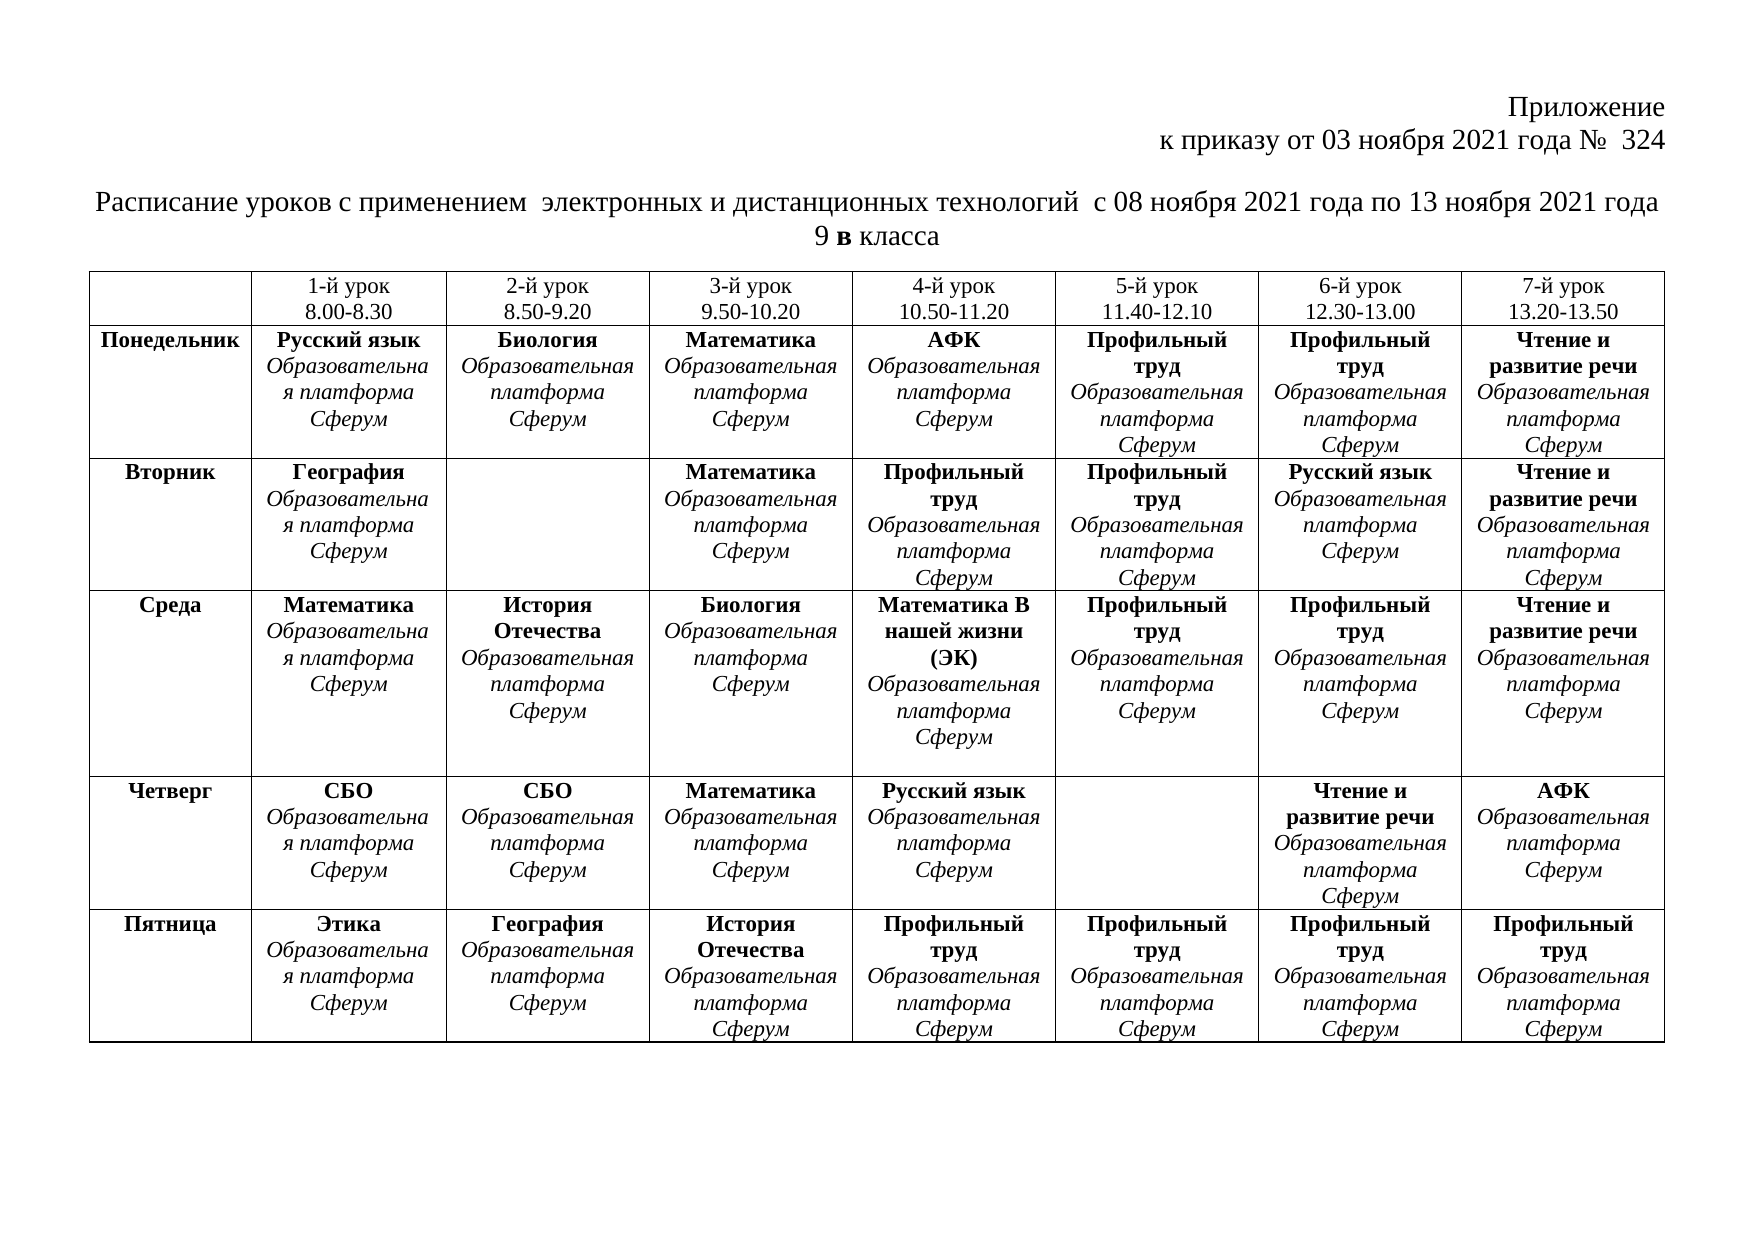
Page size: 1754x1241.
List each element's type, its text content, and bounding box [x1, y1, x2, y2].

table_cell Профильный труд Образовательная платформа Сферум [1056, 459, 1258, 590]
table_cell Русский язык Образовательная платформа Сферум [252, 326, 446, 457]
table_header 6-й урок 12.30-13.00 [1259, 272, 1461, 324]
table_header 2-й урок 8.50-9.20 [447, 272, 649, 324]
table_cell Биология Образовательная платформа Сферум [447, 326, 649, 457]
table_cell Профильный труд Образовательная платформа Сферум [1056, 591, 1258, 776]
table_header 4-й урок 10.50-11.20 [853, 272, 1055, 324]
table_cell Математика Образовательная платформа Сферум [650, 459, 852, 590]
table_cell Профильный труд Образовательная платформа Сферум [1056, 910, 1258, 1041]
table_cell Русский язык Образовательная платформа Сферум [853, 777, 1055, 908]
table_cell Чтение и развитие речи Образовательная платформа Сферум [1462, 459, 1664, 590]
text Расписание уроков с применением электронных и дистанционных технологий с 08 ноября 2021 года по 13 ноября 2021 года [89, 184, 1665, 218]
table_header 7-й урок 13.20-13.50 [1462, 272, 1664, 324]
table_cell Профильный труд Образовательная платформа Сферум [1462, 910, 1664, 1041]
table_cell Математика Образовательная платформа Сферум [650, 777, 852, 908]
table_cell Профильный труд Образовательная платформа Сферум [1259, 591, 1461, 776]
table_cell Пятница [90, 910, 251, 1041]
table_cell Четверг [90, 777, 251, 908]
table_cell Профильный труд Образовательная платформа Сферум [1259, 326, 1461, 457]
table_cell АФК Образовательная платформа Сферум [853, 326, 1055, 457]
table_cell География Образовательная платформа Сферум [252, 459, 446, 590]
table_cell Среда [90, 591, 251, 776]
table_cell История Отечества Образовательная платформа Сферум [650, 910, 852, 1041]
table_header [90, 272, 251, 324]
table_cell Биология Образовательная платформа Сферум [650, 591, 852, 776]
table_cell Профильный труд Образовательная платформа Сферум [1056, 326, 1258, 457]
table_cell [447, 459, 649, 590]
table_header 5-й урок 11.40-12.10 [1056, 272, 1258, 324]
table_cell [1056, 777, 1258, 908]
table_cell СБО Образовательная платформа Сферум [447, 777, 649, 908]
table_cell Русский язык Образовательная платформа Сферум [1259, 459, 1461, 590]
table_cell Вторник [90, 459, 251, 590]
table_cell Чтение и развитие речи Образовательная платформа Сферум [1259, 777, 1461, 908]
table_cell Чтение и развитие речи Образовательная платформа Сферум [1462, 591, 1664, 776]
table_cell Профильный труд Образовательная платформа Сферум [1259, 910, 1461, 1041]
table_cell Математика Образовательная платформа Сферум [252, 591, 446, 776]
table_header 3-й урок 9.50-10.20 [650, 272, 852, 324]
table_cell Профильный труд Образовательная платформа Сферум [853, 459, 1055, 590]
table_cell География Образовательная платформа Сферум [447, 910, 649, 1041]
table_cell Понедельник [90, 326, 251, 457]
table_cell АФК Образовательная платформа Сферум [1462, 777, 1664, 908]
table_cell СБО Образовательная платформа Сферум [252, 777, 446, 908]
table_header 1-й урок 8.00-8.30 [252, 272, 446, 324]
table_cell История Отечества Образовательная платформа Сферум [447, 591, 649, 776]
table_cell Чтение и развитие речи Образовательная платформа Сферум [1462, 326, 1664, 457]
table_cell Профильный труд Образовательная платформа Сферум [853, 910, 1055, 1041]
text Приложение [89, 89, 1665, 122]
table_cell Этика Образовательная платформа Сферум [252, 910, 446, 1041]
text 9 в класса [89, 218, 1665, 252]
text к приказу от 03 ноября 2021 года № 324 [89, 122, 1665, 156]
table_cell Математика Образовательная платформа Сферум [650, 326, 852, 457]
table_cell Математика В нашей жизни (ЭК) Образовательная платформа Сферум [853, 591, 1055, 776]
